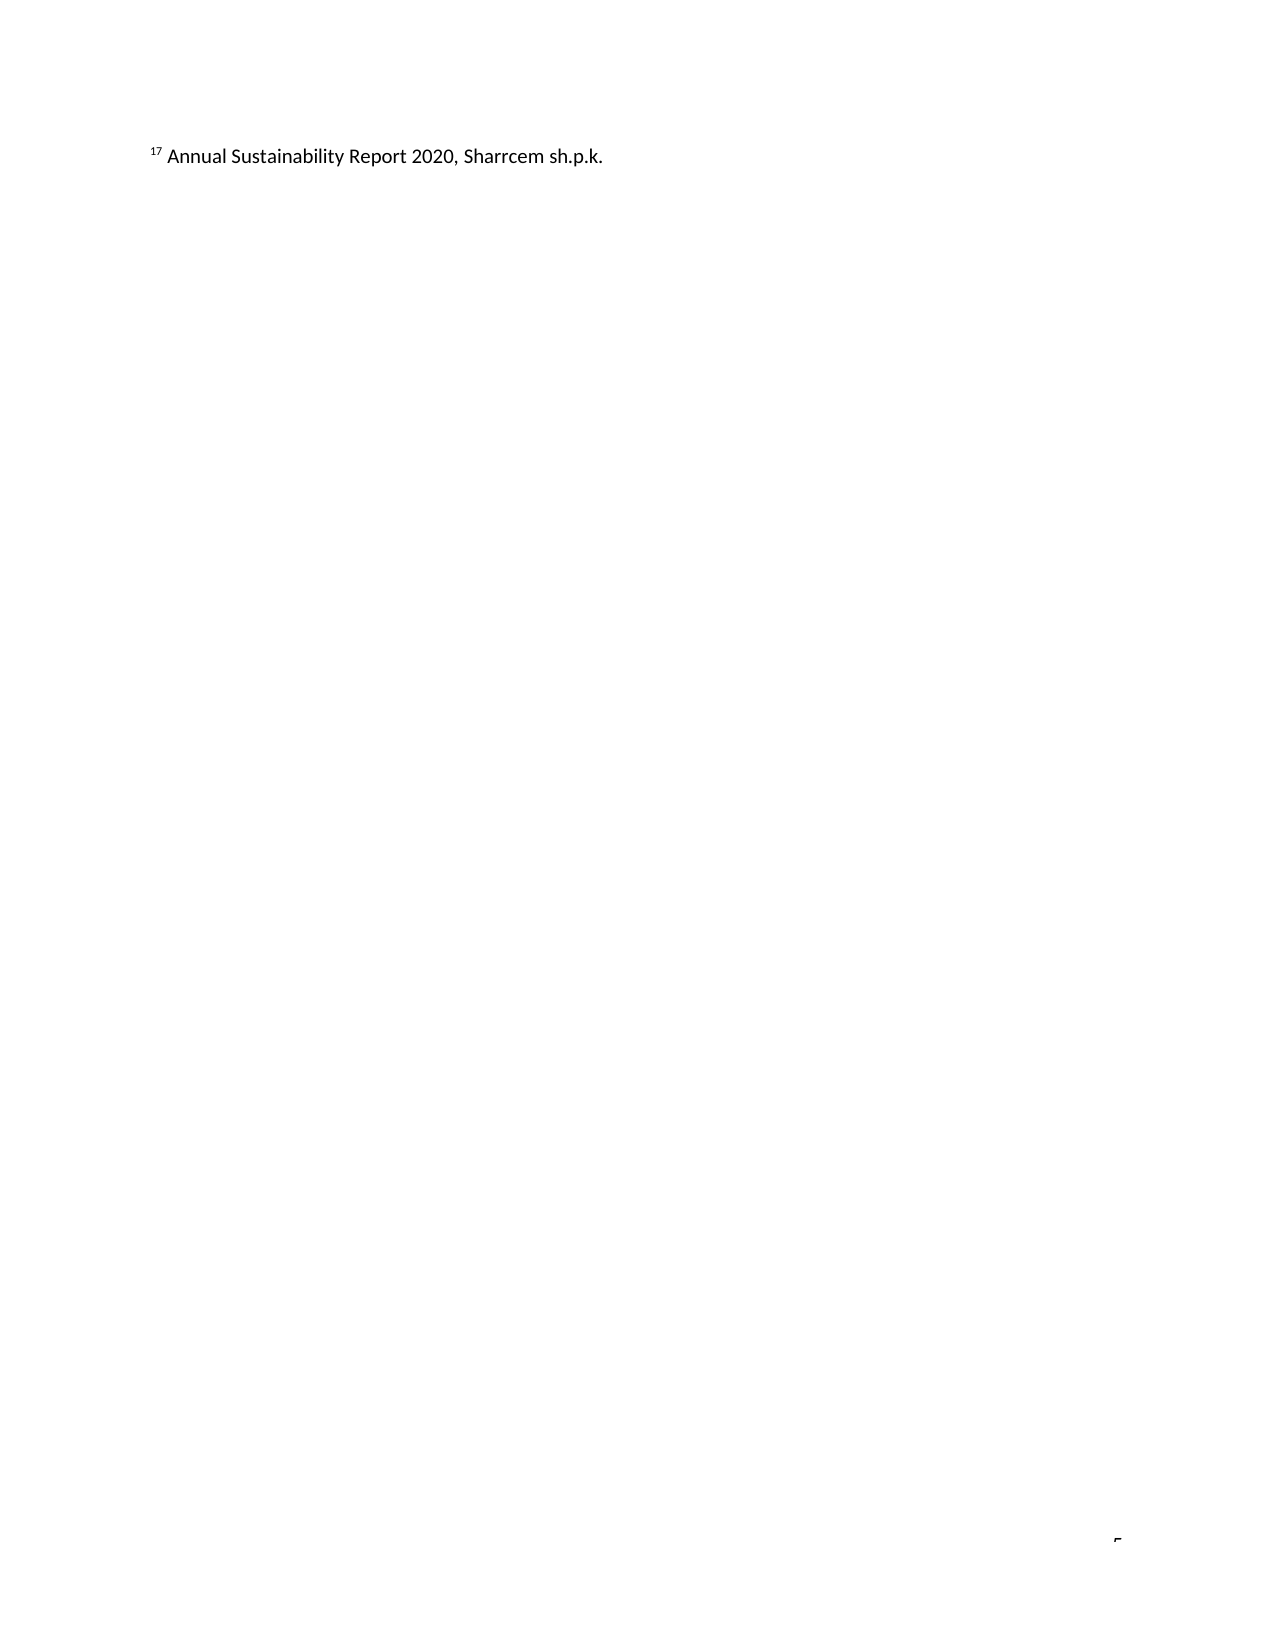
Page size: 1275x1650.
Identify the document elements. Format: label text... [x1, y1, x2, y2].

text 17 Annual Sustainability Report 2020, Sharrcem sh.p.k. [150, 144, 1275, 169]
